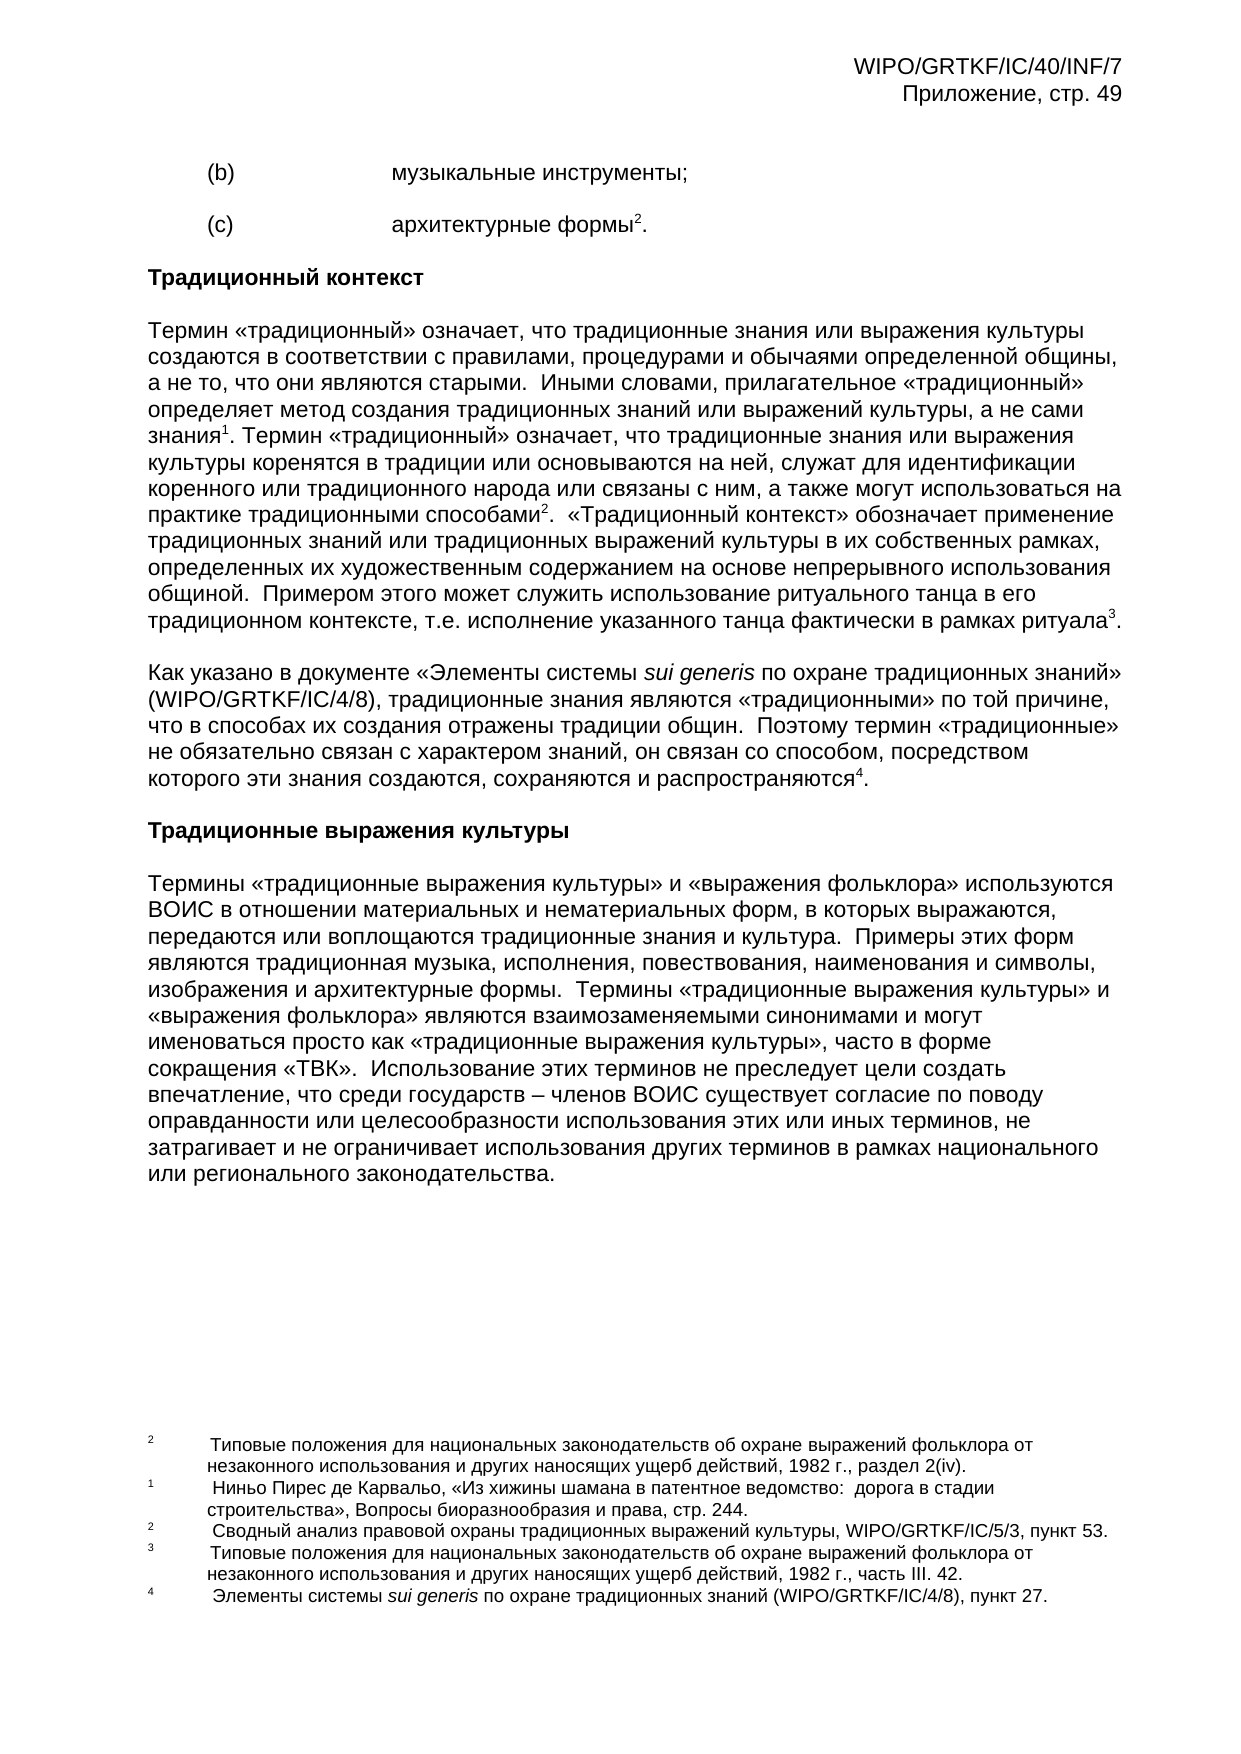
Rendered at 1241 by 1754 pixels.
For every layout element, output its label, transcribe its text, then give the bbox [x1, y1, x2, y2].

text Термин «традиционный» означает, что традиционные знания или выражения культуры создаются в соответствии с правилами, процедурами и обычаями определенной общины, а не то, что они являются старыми. Иными словами, прилагательное «традиционный» определяет метод создания традиционных знаний или выражений культуры, а не сами знания. Термин «традиционный» означает, что традиционные знания или выражения культуры коренятся в традиции или основываются на ней, служат для идентификации коренного или традиционного народа или связаны с ним, а также могут использоваться на практике традиционными способами. «Традиционный контекст» обозначает применение традиционных знаний или традиционных выражений культуры в их собственных рамках, определенных их художественным содержанием на основе непрерывного использования общиной. Примером этого может служить использование ритуального танца в его традиционном контексте, т.е. исполнение указанного танца фактически в рамках ритуала. [148, 317, 1122, 633]
subtitle Традиционный контекст [148, 264, 1122, 290]
list музыкальные инструменты; [207, 158, 1122, 185]
text Термины «традиционные выражения культуры» и «выражения фольклора» используются ВОИС в отношении материальных и нематериальных форм, в которых выражаются, передаются или воплощаются традиционные знания и культура. Примеры этих форм являются традиционная музыка, исполнения, повествования, наименования и символы, изображения и архитектурные формы. Термины «традиционные выражения культуры» и «выражения фольклора» являются взаимозаменяемыми синонимами и могут именоваться просто как «традиционные выражения культуры», часто в форме сокращения «ТВК». Использование этих терминов не преследует цели создать впечатление, что среди государств – членов ВОИС существует согласие по поводу оправданности или целесообразности использования этих или иных терминов, не затрагивает и не ограничивает использования других терминов в рамках национального или регионального законодательства. [148, 870, 1122, 1186]
subtitle Традиционные выражения культуры [148, 817, 1122, 844]
list архитектурные формы. [207, 211, 1122, 238]
text Как указано в документе «Элементы системы sui generis по охране традиционных знаний» (WIPO/GRTKF/IC/4/8), традиционные знания являются «традиционными» по той причине, что в способах их создания отражены традиции общин. Поэтому термин «традиционные» не обязательно связан с характером знаний, он связан со способом, посредством которого эти знания создаются, сохраняются и распространяются. [148, 659, 1122, 791]
